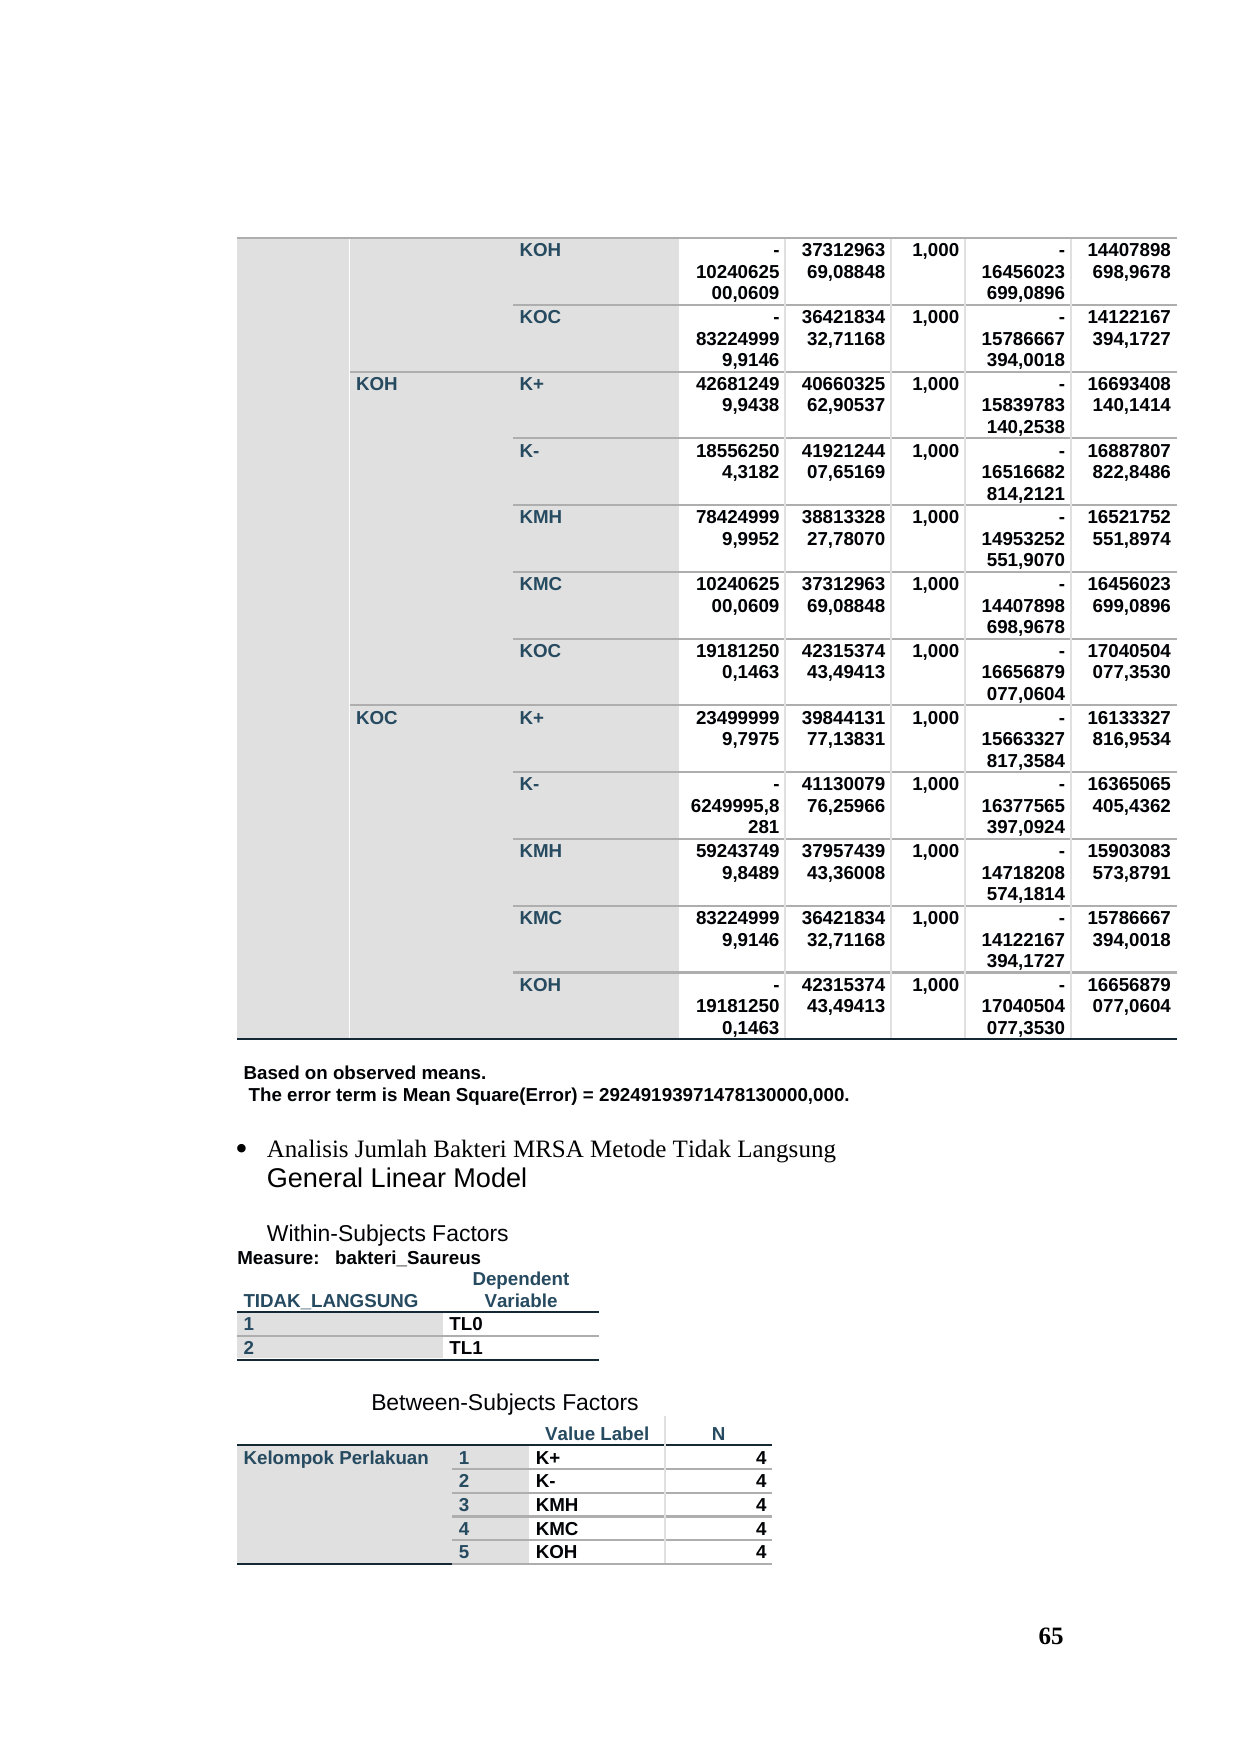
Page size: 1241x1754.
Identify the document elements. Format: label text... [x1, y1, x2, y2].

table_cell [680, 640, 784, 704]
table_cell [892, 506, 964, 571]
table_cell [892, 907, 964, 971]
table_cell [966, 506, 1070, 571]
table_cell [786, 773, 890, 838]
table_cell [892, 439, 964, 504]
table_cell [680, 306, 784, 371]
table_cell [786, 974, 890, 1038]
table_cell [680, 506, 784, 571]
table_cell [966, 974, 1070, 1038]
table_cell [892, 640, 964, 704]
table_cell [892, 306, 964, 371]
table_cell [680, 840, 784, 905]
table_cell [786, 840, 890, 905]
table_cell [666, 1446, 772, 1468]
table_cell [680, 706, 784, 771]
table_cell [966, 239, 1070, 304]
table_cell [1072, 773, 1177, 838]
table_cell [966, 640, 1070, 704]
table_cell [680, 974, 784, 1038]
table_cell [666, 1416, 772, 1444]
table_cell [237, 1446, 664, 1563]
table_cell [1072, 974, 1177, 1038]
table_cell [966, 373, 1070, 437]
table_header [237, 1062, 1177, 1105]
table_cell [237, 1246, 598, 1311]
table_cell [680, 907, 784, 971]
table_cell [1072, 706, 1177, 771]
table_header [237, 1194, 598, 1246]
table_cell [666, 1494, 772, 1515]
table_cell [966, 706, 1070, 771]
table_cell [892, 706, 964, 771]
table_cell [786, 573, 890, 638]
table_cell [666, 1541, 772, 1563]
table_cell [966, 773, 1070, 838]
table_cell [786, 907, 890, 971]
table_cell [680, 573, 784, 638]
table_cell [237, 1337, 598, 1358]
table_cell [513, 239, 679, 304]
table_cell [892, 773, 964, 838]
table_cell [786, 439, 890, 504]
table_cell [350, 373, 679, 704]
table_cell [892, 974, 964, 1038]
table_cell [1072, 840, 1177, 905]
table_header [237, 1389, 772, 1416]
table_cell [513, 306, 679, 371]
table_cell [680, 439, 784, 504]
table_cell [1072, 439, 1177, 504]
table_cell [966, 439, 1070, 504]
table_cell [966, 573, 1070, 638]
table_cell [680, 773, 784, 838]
list Analisis Jumlah Bakteri MRSA Metode Tidak Langsung [237, 1134, 1063, 1162]
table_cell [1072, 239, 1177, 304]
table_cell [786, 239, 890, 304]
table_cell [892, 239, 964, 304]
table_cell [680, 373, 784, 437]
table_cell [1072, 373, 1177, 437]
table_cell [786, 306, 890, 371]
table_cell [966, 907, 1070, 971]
list General Linear Model [267, 1162, 1063, 1194]
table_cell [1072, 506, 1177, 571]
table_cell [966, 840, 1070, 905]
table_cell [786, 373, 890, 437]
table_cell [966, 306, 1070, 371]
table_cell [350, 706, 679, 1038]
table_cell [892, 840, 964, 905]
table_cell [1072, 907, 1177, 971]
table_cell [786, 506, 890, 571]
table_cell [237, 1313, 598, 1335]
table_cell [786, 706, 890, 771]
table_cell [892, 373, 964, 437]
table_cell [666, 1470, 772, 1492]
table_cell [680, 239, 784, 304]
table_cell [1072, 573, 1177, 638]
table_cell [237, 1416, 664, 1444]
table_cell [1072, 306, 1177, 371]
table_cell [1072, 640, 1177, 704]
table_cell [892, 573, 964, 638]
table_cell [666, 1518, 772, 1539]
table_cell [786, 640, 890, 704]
